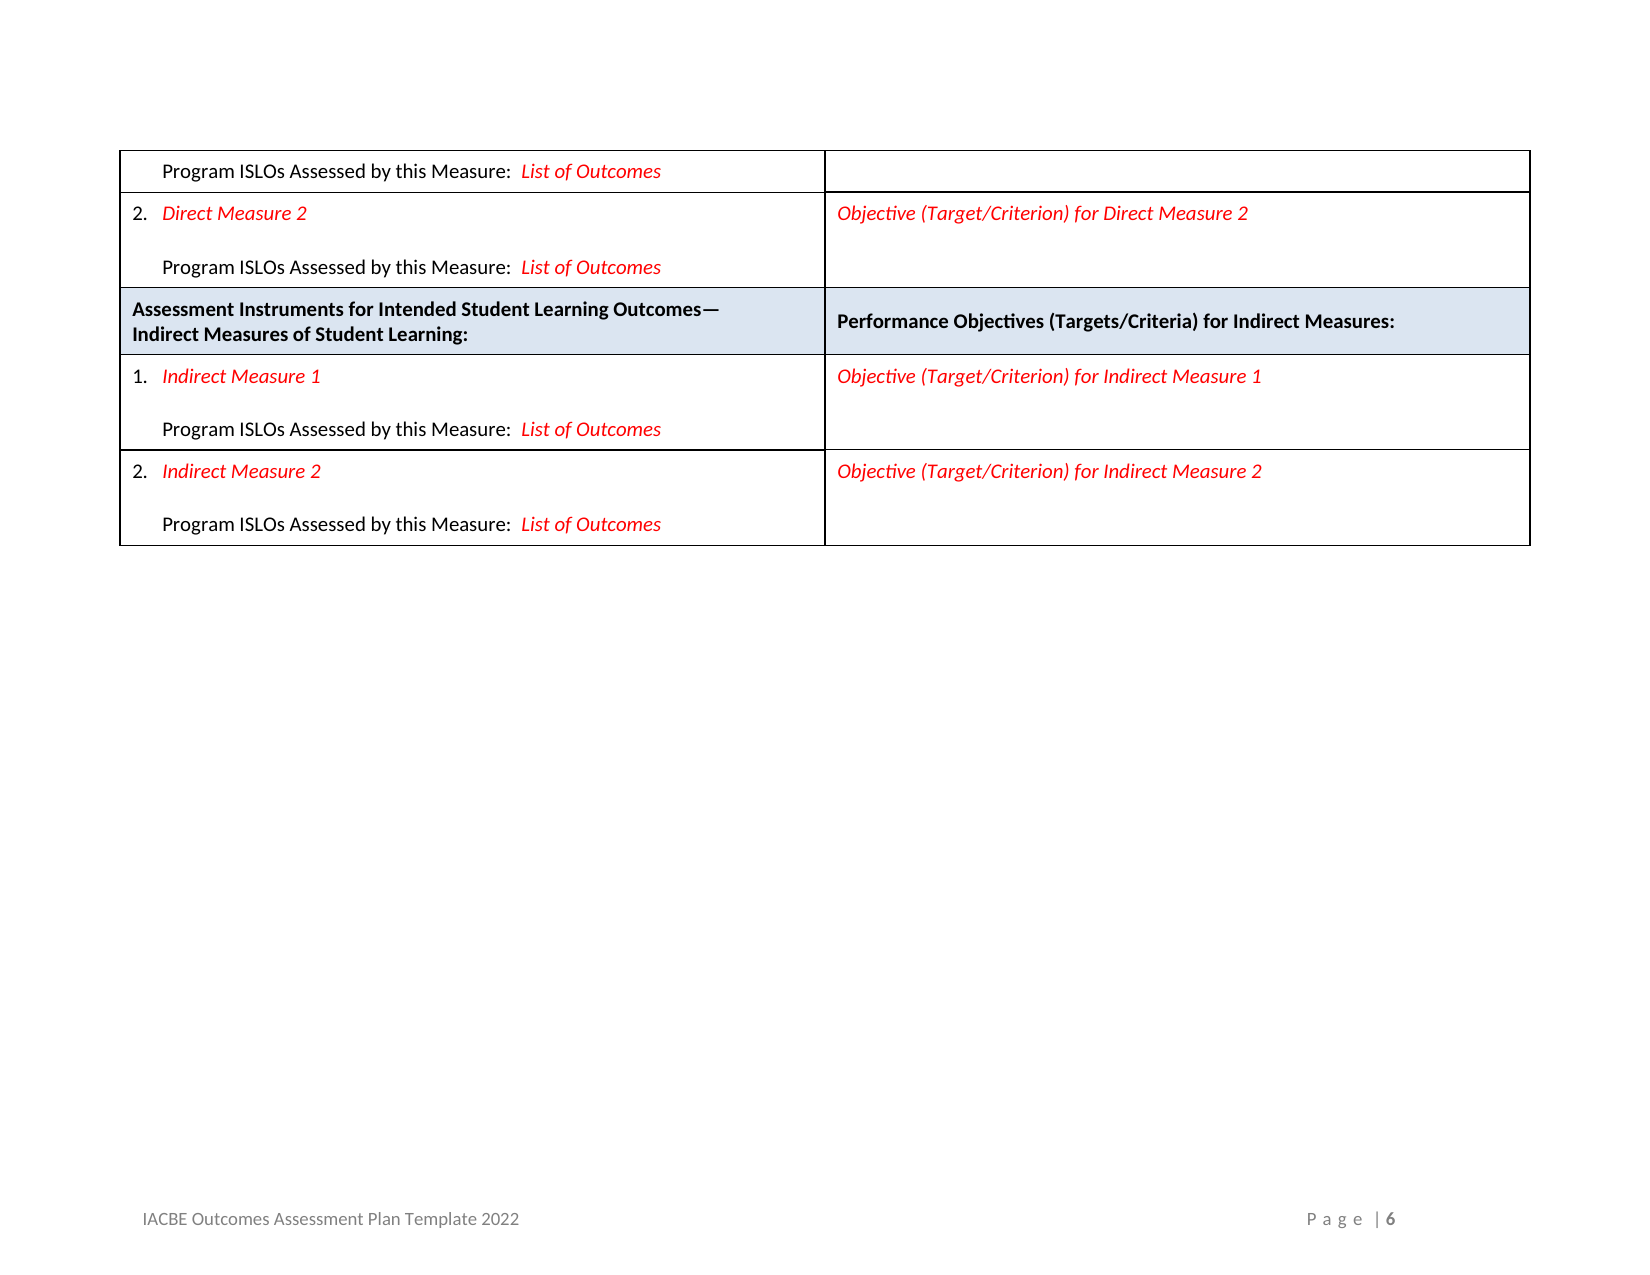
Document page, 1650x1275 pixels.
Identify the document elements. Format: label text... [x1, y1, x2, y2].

table_cell 2. Indirect Measure 2 Program ISLOs Assessed by this Measure: List of Outcomes [121, 451, 824, 544]
table_cell Performance Objectives (Targets/Criteria) for Indirect Measures: [826, 288, 1529, 354]
table_cell Assessment Instruments for Intended Student Learning Outcomes— Indirect Measures of Student Learning: [121, 288, 824, 354]
table_cell Objective (Target/Criterion) for Direct Measure 2 [826, 193, 1529, 287]
table_cell 2. Direct Measure 2 Program ISLOs Assessed by this Measure: List of Outcomes [121, 193, 824, 287]
table_cell 1. Indirect Measure 1 Program ISLOs Assessed by this Measure: List of Outcomes [121, 355, 824, 449]
table_cell Objective (Target/Criterion) for Indirect Measure 2 [826, 450, 1529, 544]
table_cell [826, 151, 1529, 191]
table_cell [121, 151, 824, 191]
table_cell Objective (Target/Criterion) for Indirect Measure 1 [826, 355, 1529, 449]
